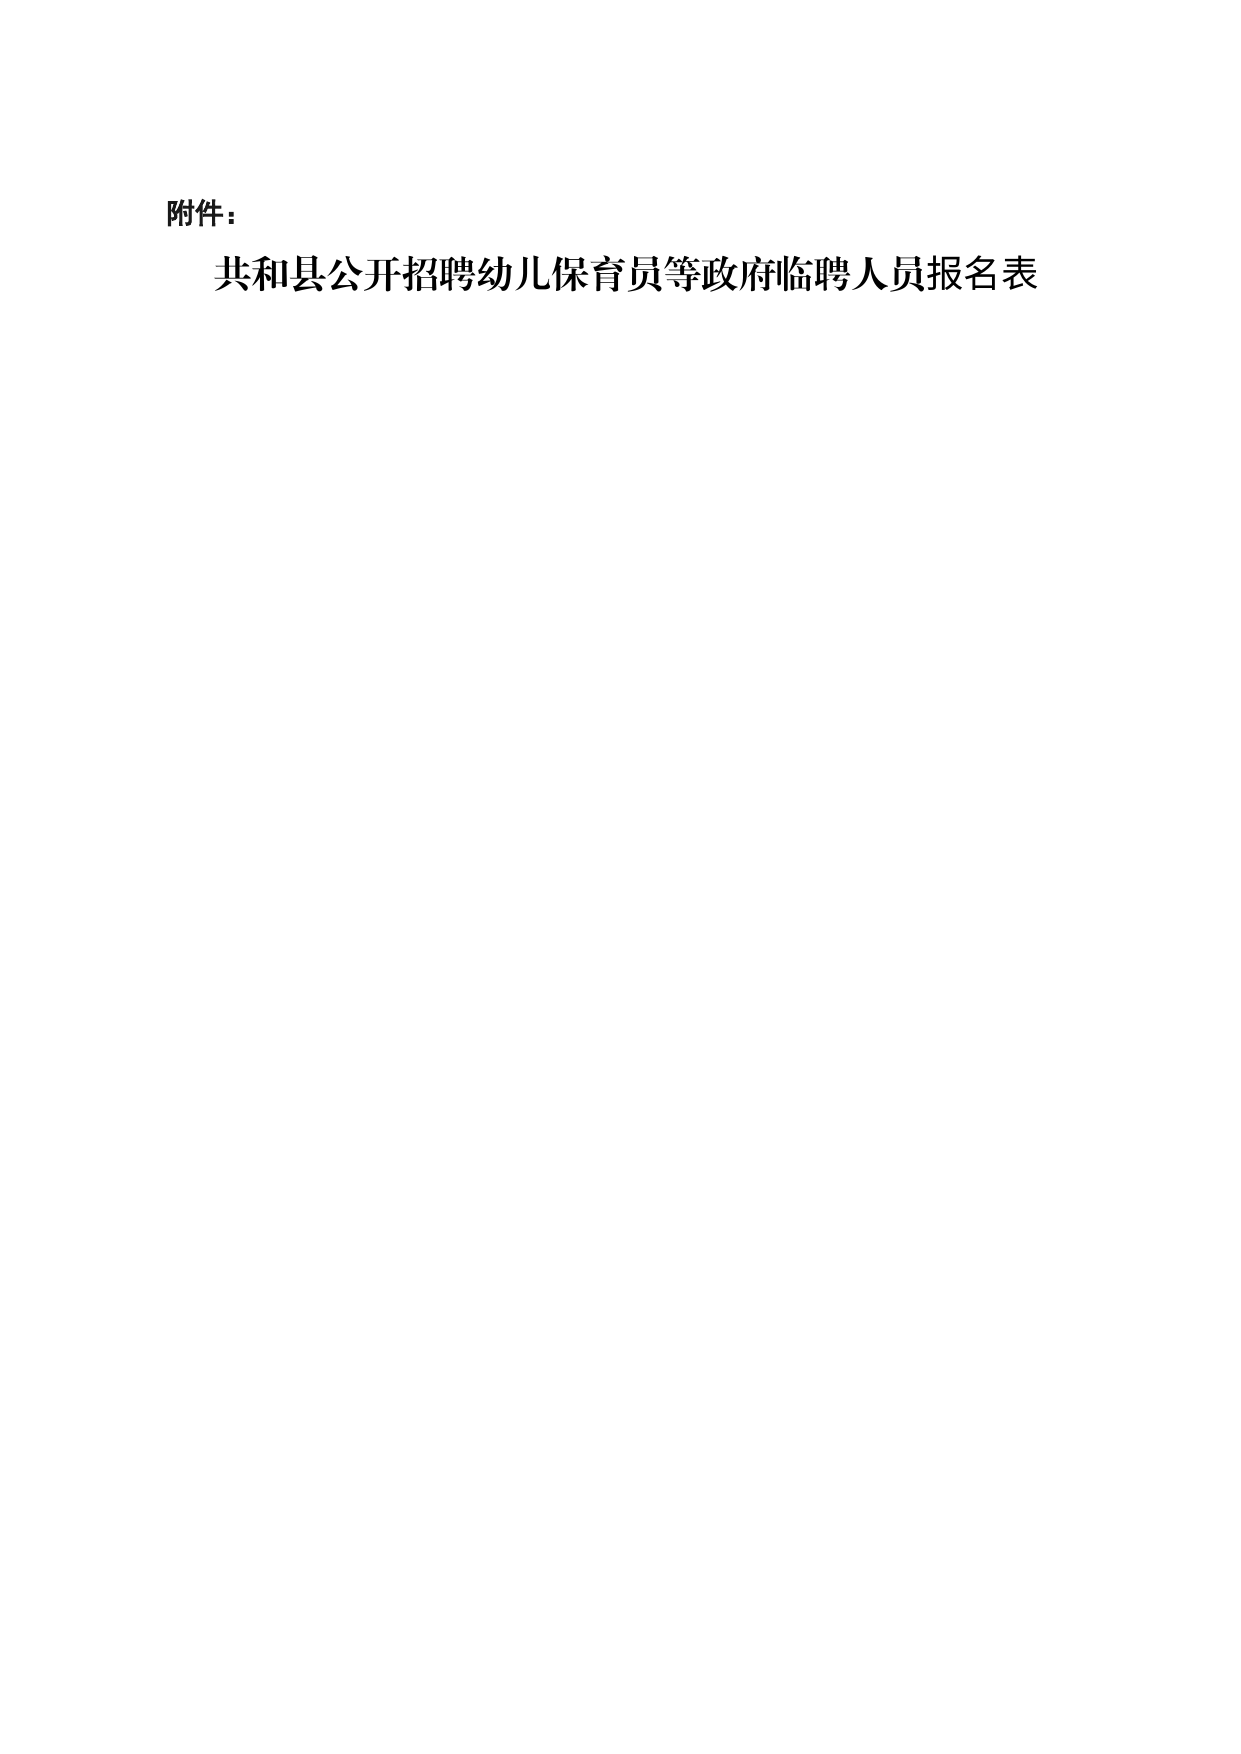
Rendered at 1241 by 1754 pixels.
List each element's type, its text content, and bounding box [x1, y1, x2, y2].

text 共和县公开招聘幼儿保育员等政府临聘人员报名表 [165, 243, 1087, 308]
text 附件： [165, 178, 1087, 243]
